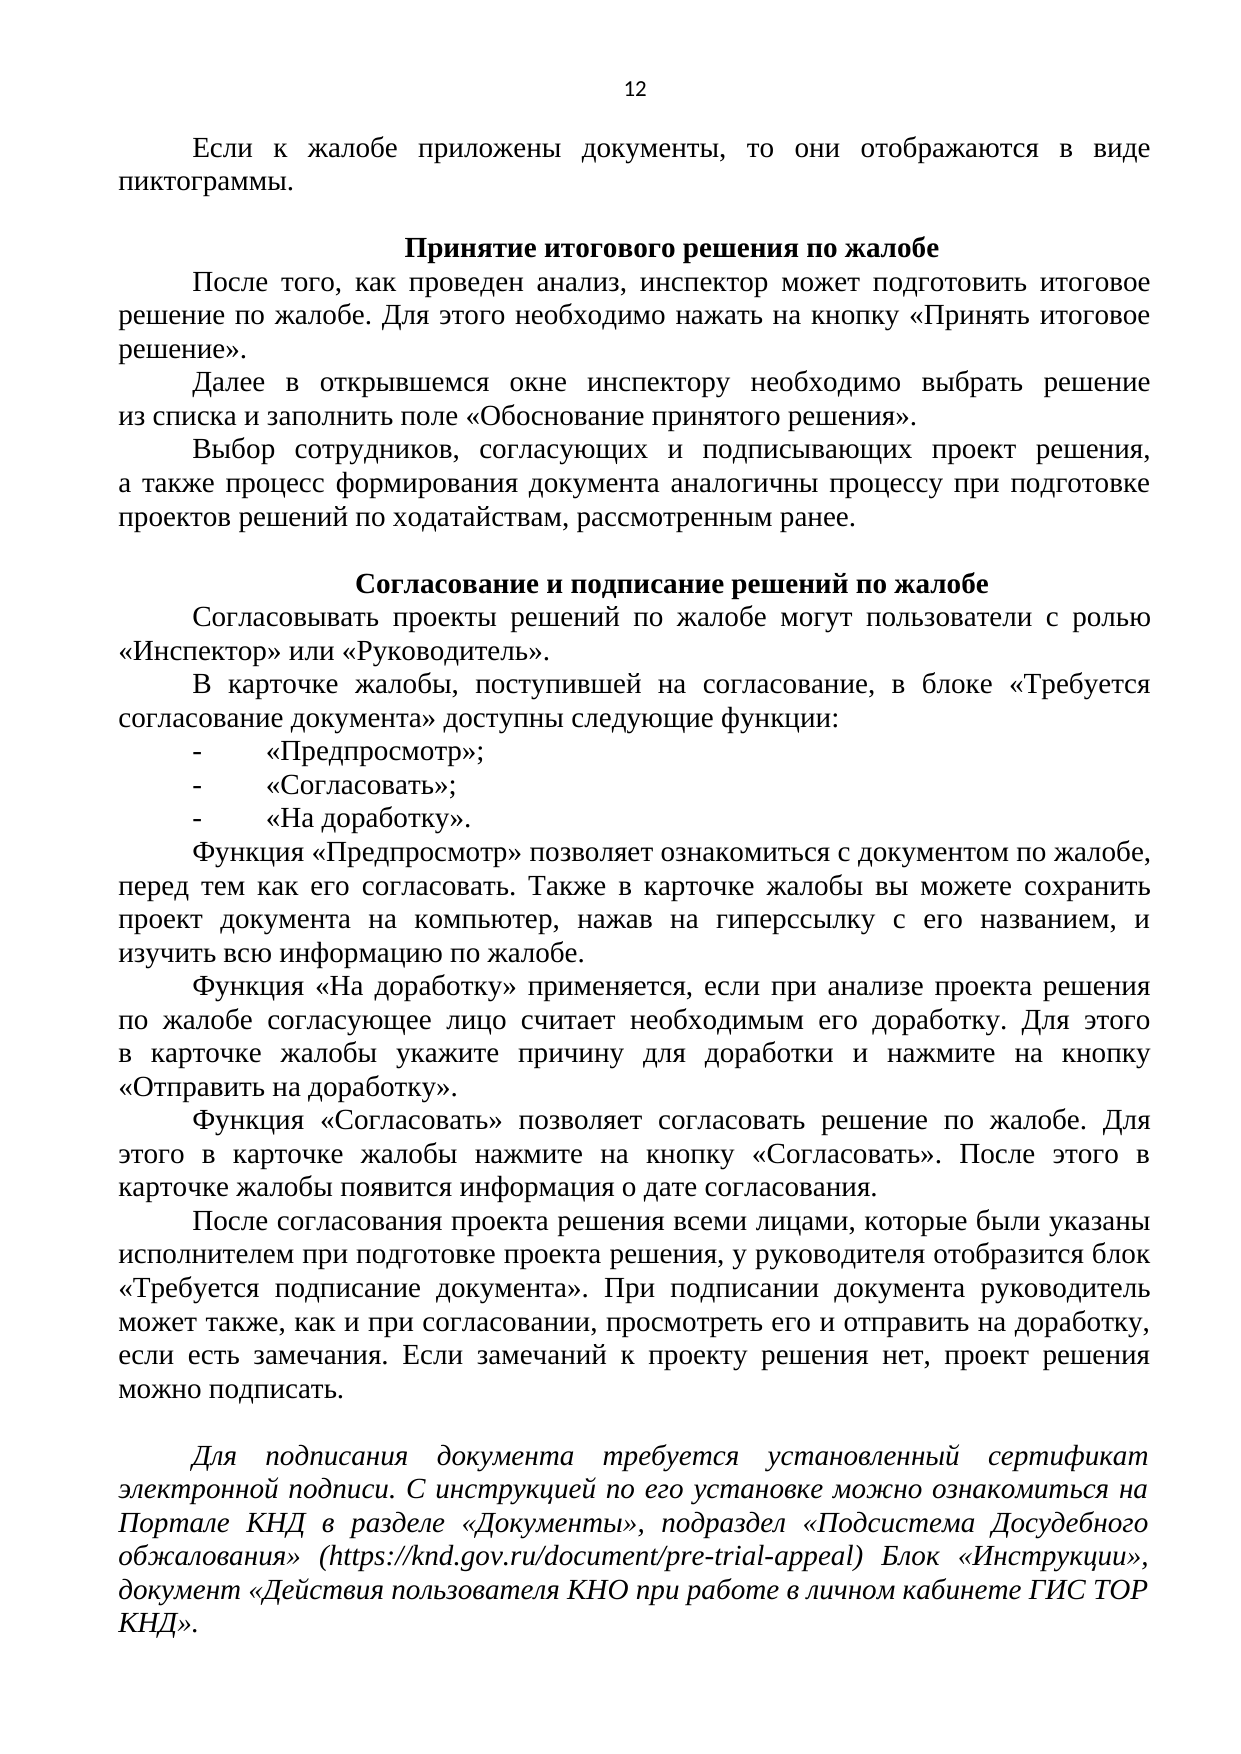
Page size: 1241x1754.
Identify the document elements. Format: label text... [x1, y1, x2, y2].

text - «На доработку». [118, 801, 1152, 834]
text Выбор сотрудников, согласующих и подписывающих проект решения, а также процесс формирования документа аналогичны процессу при подготовке проектов решений по ходатайствам, рассмотренным ранее. [118, 432, 1152, 532]
text Функция «Согласовать» позволяет согласовать решение по жалобе. Для этого в карточке жалобы нажмите на кнопку «Согласовать». После этого в карточке жалобы появится информация о дате согласования. [118, 1102, 1152, 1203]
text Далее в открывшемся окне инспектору необходимо выбрать решение из списка и заполнить поле «Обоснование принятого решения». [118, 364, 1152, 432]
text Если к жалобе приложены документы, то они отображаются в виде пиктограммы. [118, 130, 1152, 197]
text Функция «Предпросмотр» позволяет ознакомиться с документом по жалобе, перед тем как его согласовать. Также в карточке жалобы вы можете сохранить проект документа на компьютер, нажав на гиперссылку с его названием, и изучить всю информацию по жалобе. [118, 834, 1152, 968]
text - «Предпросмотр»; [118, 733, 1152, 767]
text Принятие итогового решения по жалобе [118, 230, 1152, 264]
text Согласовывать проекты решений по жалобе могут пользователи с ролью «Инспектор» или «Руководитель». [118, 599, 1152, 666]
text Для подписания документа требуется установленный сертификат электронной подписи. С инструкцией по его установке можно ознакомиться на Портале КНД в разделе «Документы», подраздел «Подсистема Досудебного обжалования» (https://knd.gov.ru/document/pre-trial-appeal) Блок «Инструкции», документ «Действия пользователя КНО при работе в личном кабинете ГИС ТОР КНД». [118, 1438, 1152, 1639]
text Функция «На доработку» применяется, если при анализе проекта решения по жалобе согласующее лицо считает необходимым его доработку. Для этого в карточке жалобы укажите причину для доработки и нажмите на кнопку «Отправить на доработку». [118, 968, 1152, 1102]
text В карточке жалобы, поступившей на согласование, в блоке «Требуется согласование документа» доступны следующие функции: [118, 666, 1152, 733]
text После согласования проекта решения всеми лицами, которые были указаны исполнителем при подготовке проекта решения, у руководителя отобразится блок «Требуется подписание документа». При подписании документа руководитель может также, как и при согласовании, просмотреть его и отправить на доработку, если есть замечания. Если замечаний к проекту решения нет, проект решения можно подписать. [118, 1203, 1152, 1404]
text - «Согласовать»; [118, 767, 1152, 801]
text После того, как проведен анализ, инспектор может подготовить итоговое решение по жалобе. Для этого необходимо нажать на кнопку «Принять итоговое решение». [118, 264, 1152, 364]
text Согласование и подписание решений по жалобе [118, 566, 1152, 599]
